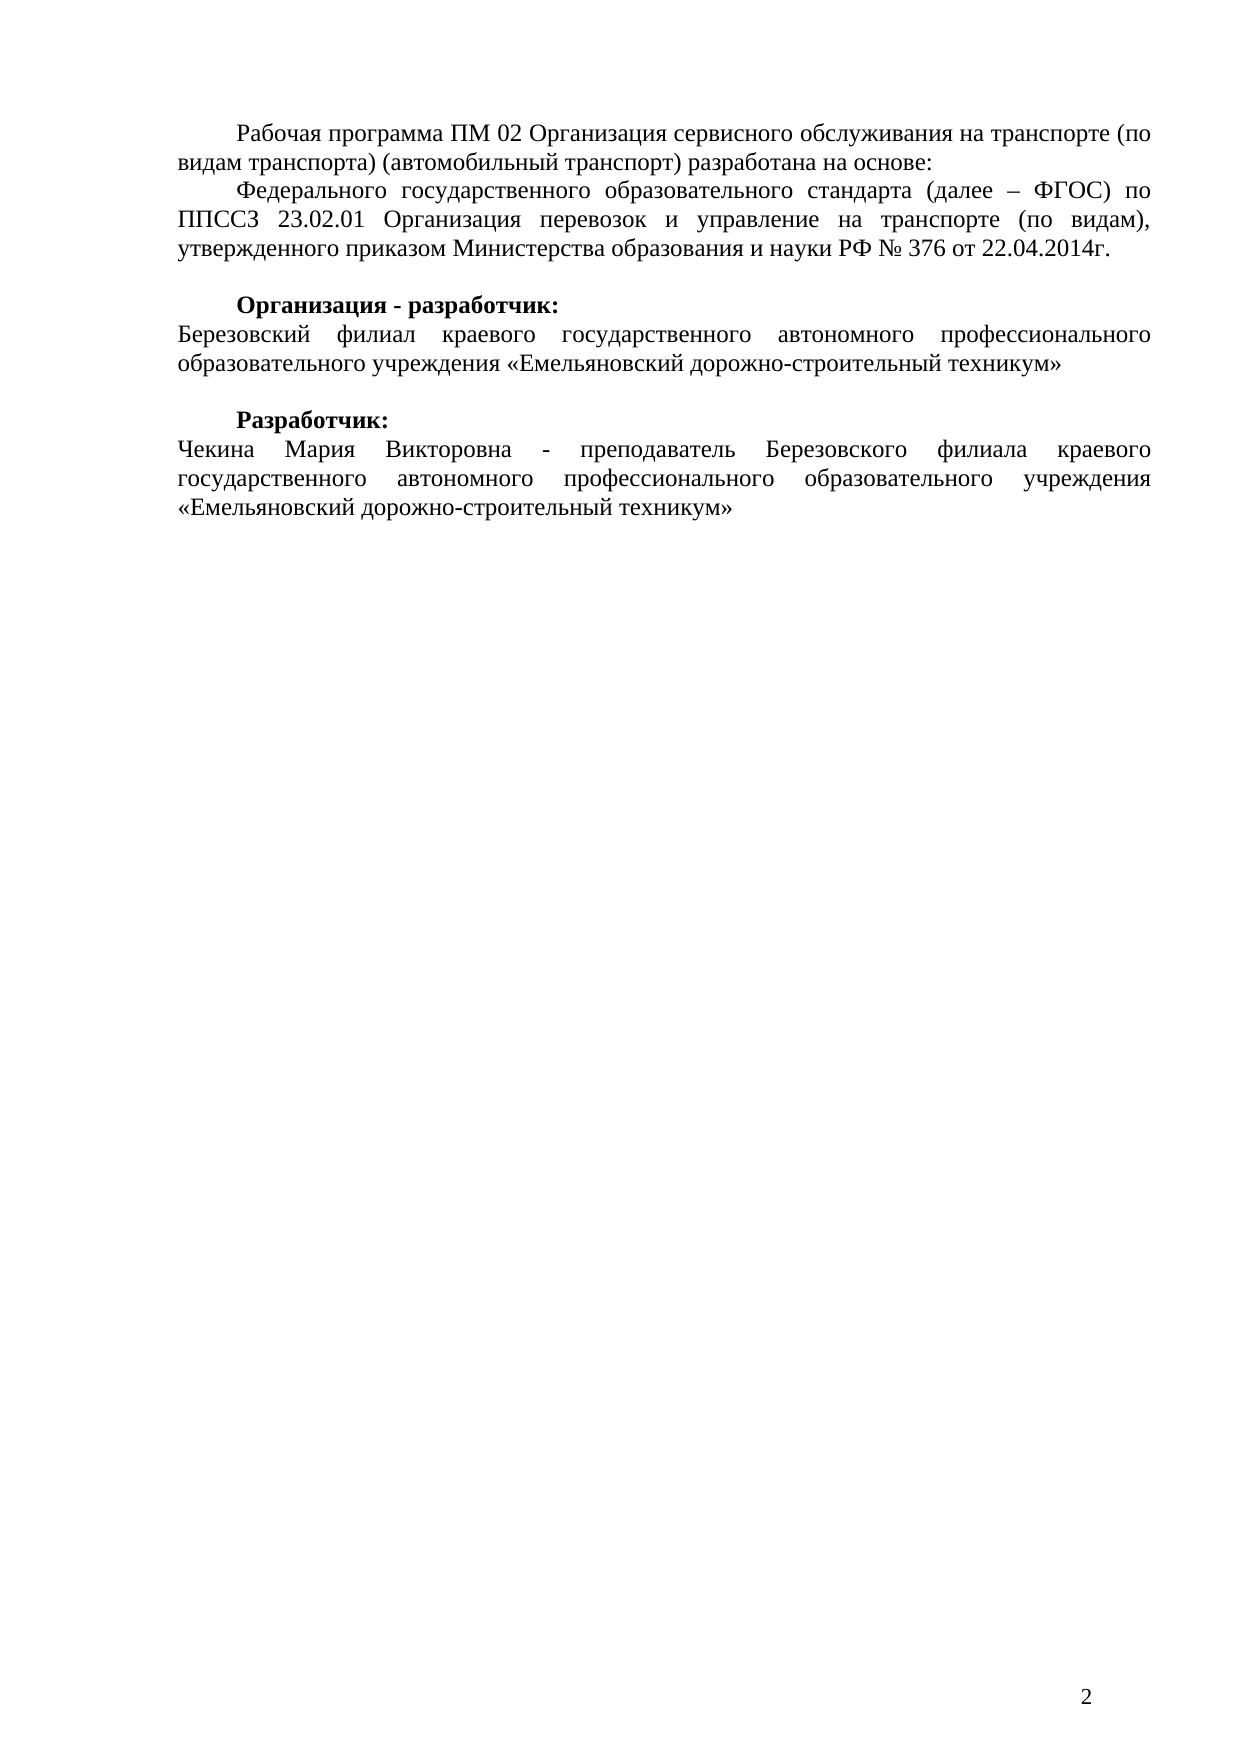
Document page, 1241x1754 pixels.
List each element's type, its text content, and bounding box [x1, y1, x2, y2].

text Березовский филиал краевого государственного автономного профессионального образовательного учреждения «Емельяновский дорожно-строительный техникум» [177, 319, 1152, 377]
text Организация - разработчик: [177, 291, 1152, 319]
text Чекина Мария Викторовна - преподаватель Березовского филиала краевого государственного автономного профессионального образовательного учреждения «Емельяновский дорожно-строительный техникум» [177, 434, 1152, 521]
text Рабочая программа ПМ 02 Организация сервисного обслуживания на транспорте (по видам транспорта) (автомобильный транспорт) разработана на основе: [177, 118, 1152, 176]
text Разработчик: [177, 406, 1152, 434]
text Федерального государственного образовательного стандарта (далее – ФГОС) по ППССЗ 23.02.01 Организация перевозок и управление на транспорте (по видам), утвержденного приказом Министерства образования и науки РФ № 376 от 22.04.2014г. [177, 176, 1152, 262]
